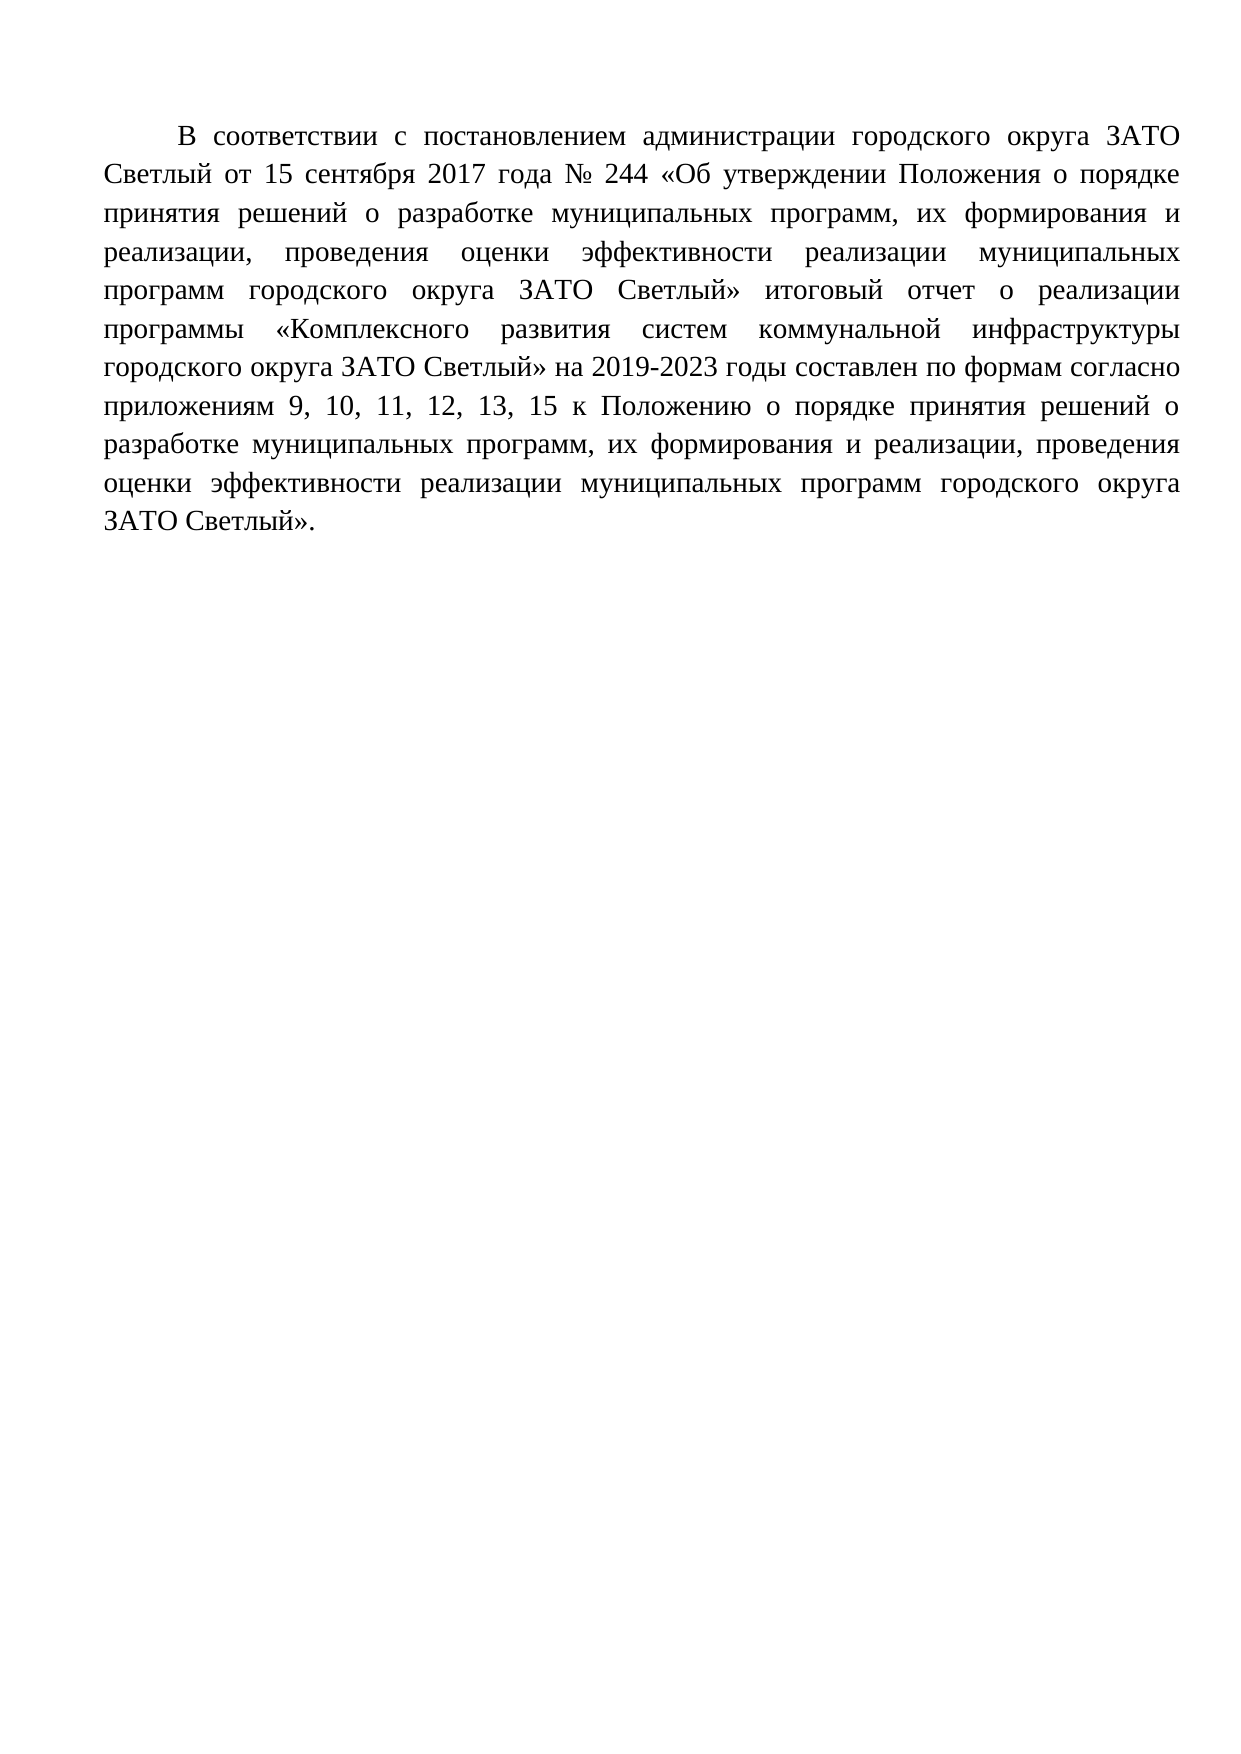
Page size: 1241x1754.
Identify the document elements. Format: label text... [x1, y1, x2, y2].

text В соответствии с постановлением администрации городского округа ЗАТО Светлый от 15 сентября 2017 года № 244 «Об утверждении Положения о порядке принятия решений о разработке муниципальных программ, их формирования и реализации, проведения оценки эффективности реализации муниципальных программ городского округа ЗАТО Светлый» итоговый отчет о реализации программы «Комплексного развития систем коммунальной инфраструктуры городского округа ЗАТО Светлый» на 2019-2023 годы составлен по формам согласно приложениям 9, 10, 11, 12, 13, 15 к Положению о порядке принятия решений о разработке муниципальных программ, их формирования и реализации, проведения оценки эффективности реализации муниципальных программ городского округа ЗАТО Светлый». [103, 118, 1181, 537]
